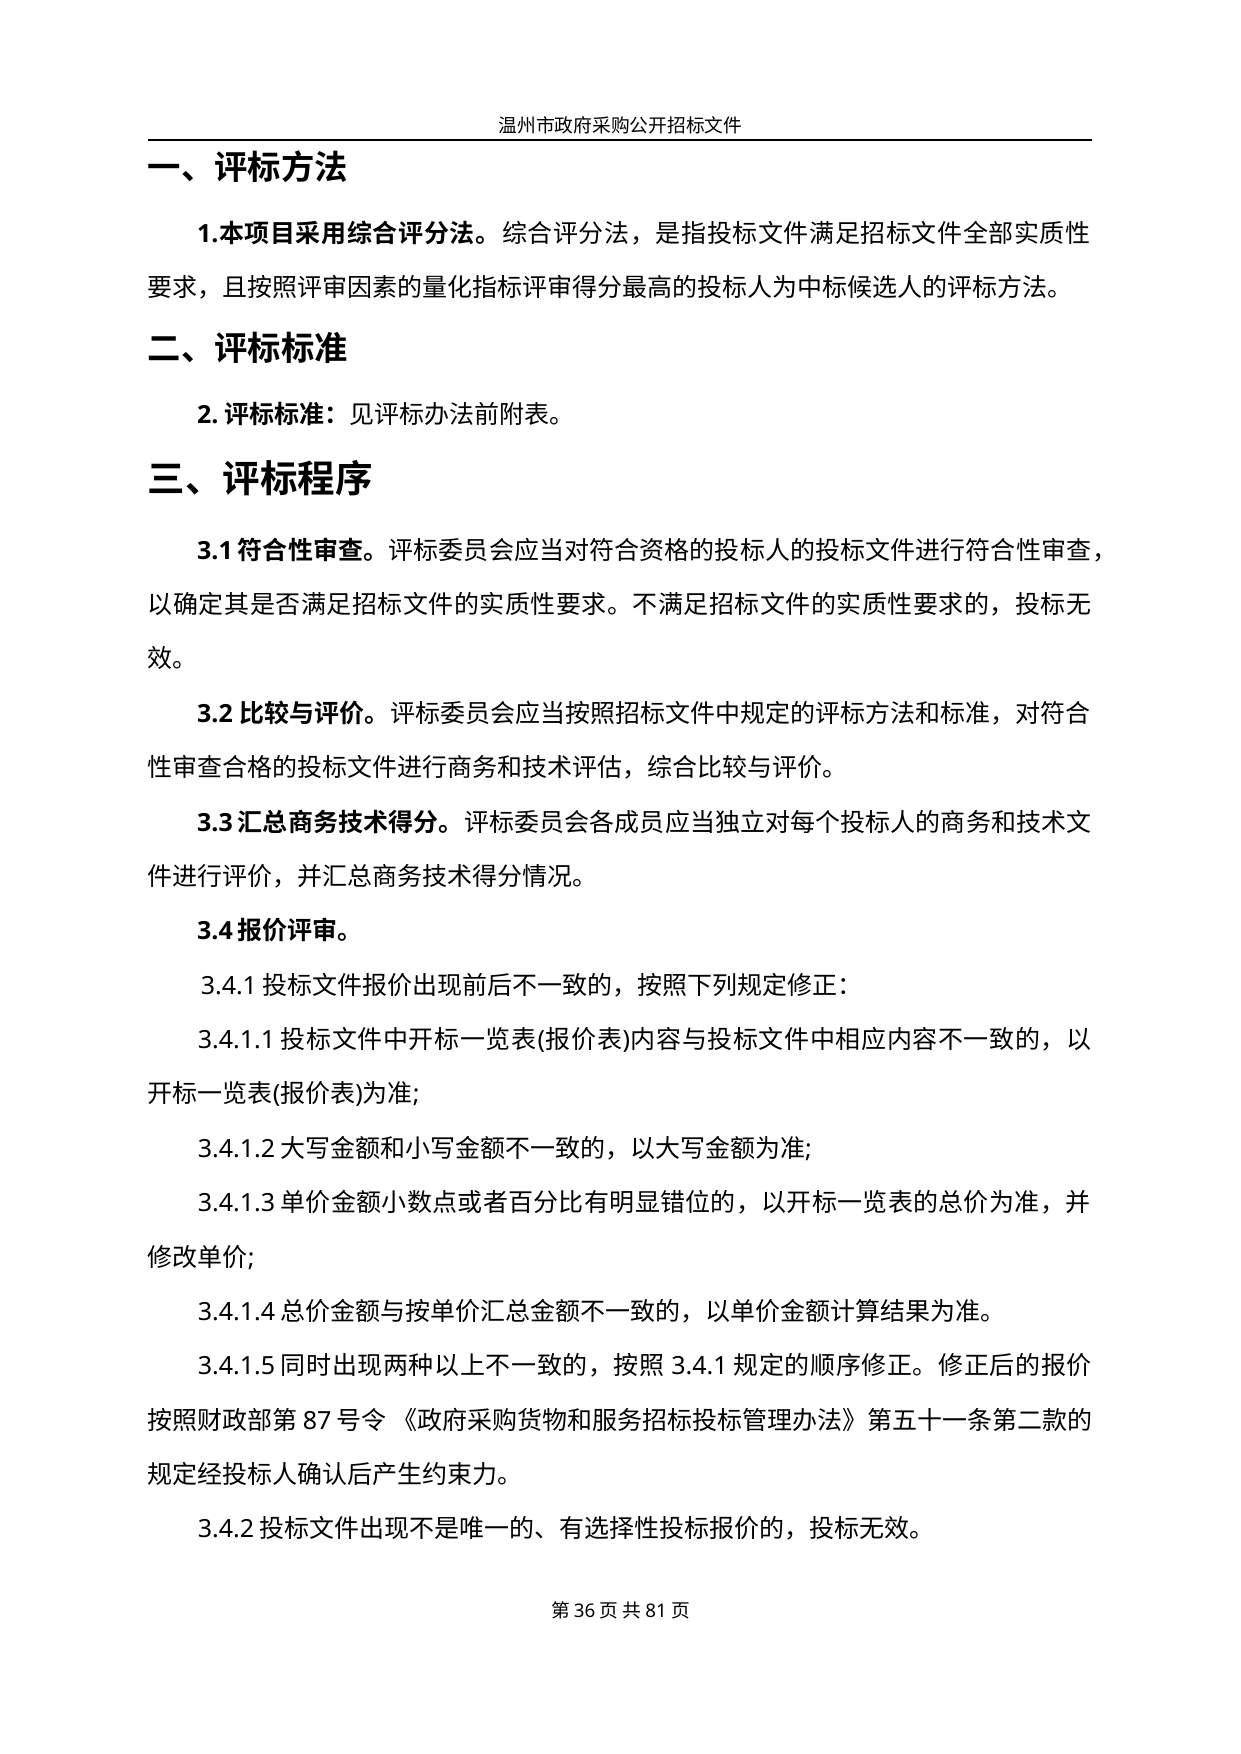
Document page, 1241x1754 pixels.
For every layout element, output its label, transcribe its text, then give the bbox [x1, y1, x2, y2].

text 3.4.1投标文件报价出现前后不一致的，按照下列规定修正： [148, 965, 1092, 1001]
text 3.4.1.3单价金额小数点或者百分比有明显错位的，以开标一览表的总价为准，并修改单价; [148, 1183, 1092, 1273]
text 3.1符合性审查。评标委员会应当对符合资格的投标人的投标文件进行符合性审查，以确定其是否满足招标文件的实质性要求。不满足招标文件的实质性要求的，投标无效。 [148, 530, 1092, 675]
text 3.2 比较与评价。评标委员会应当按照招标文件中规定的评标方法和标准，对符合性审查合格的投标文件进行商务和技术评估，综合比较与评价。 [148, 693, 1092, 784]
text 二、评标标准 [148, 322, 1092, 370]
text 3.4.1.2大写金额和小写金额不一致的，以大写金额为准; [148, 1128, 1092, 1164]
text 3.3汇总商务技术得分。评标委员会各成员应当独立对每个投标人的商务和技术文件进行评价，并汇总商务技术得分情况。 [148, 802, 1092, 893]
text 3.4.2投标文件出现不是唯一的、有选择性投标报价的，投标无效。 [148, 1509, 1092, 1545]
text 2. 评标标准：见评标办法前附表。 [148, 394, 1092, 431]
text 3.4报价评审。 [148, 911, 1092, 947]
text 3.4.1.4总价金额与按单价汇总金额不一致的，以单价金额计算结果为准。 [148, 1291, 1092, 1328]
text 3.4.1.1投标文件中开标一览表(报价表)内容与投标文件中相应内容不一致的，以开标一览表(报价表)为准; [148, 1019, 1092, 1110]
text 三、评标程序 [148, 449, 1092, 503]
text 1.本项目采用综合评分法。综合评分法，是指投标文件满足招标文件全部实质性要求，且按照评审因素的量化指标评审得分最高的投标人为中标候选人的评标方法。 [148, 213, 1092, 304]
text 一、评标方法 [148, 141, 1092, 189]
text 3.4.1.5同时出现两种以上不一致的，按照3.4.1规定的顺序修正。修正后的报价按照财政部第87号令 《政府采购货物和服务招标投标管理办法》第五十一条第二款的规定经投标人确认后产生约束力。 [148, 1346, 1092, 1491]
